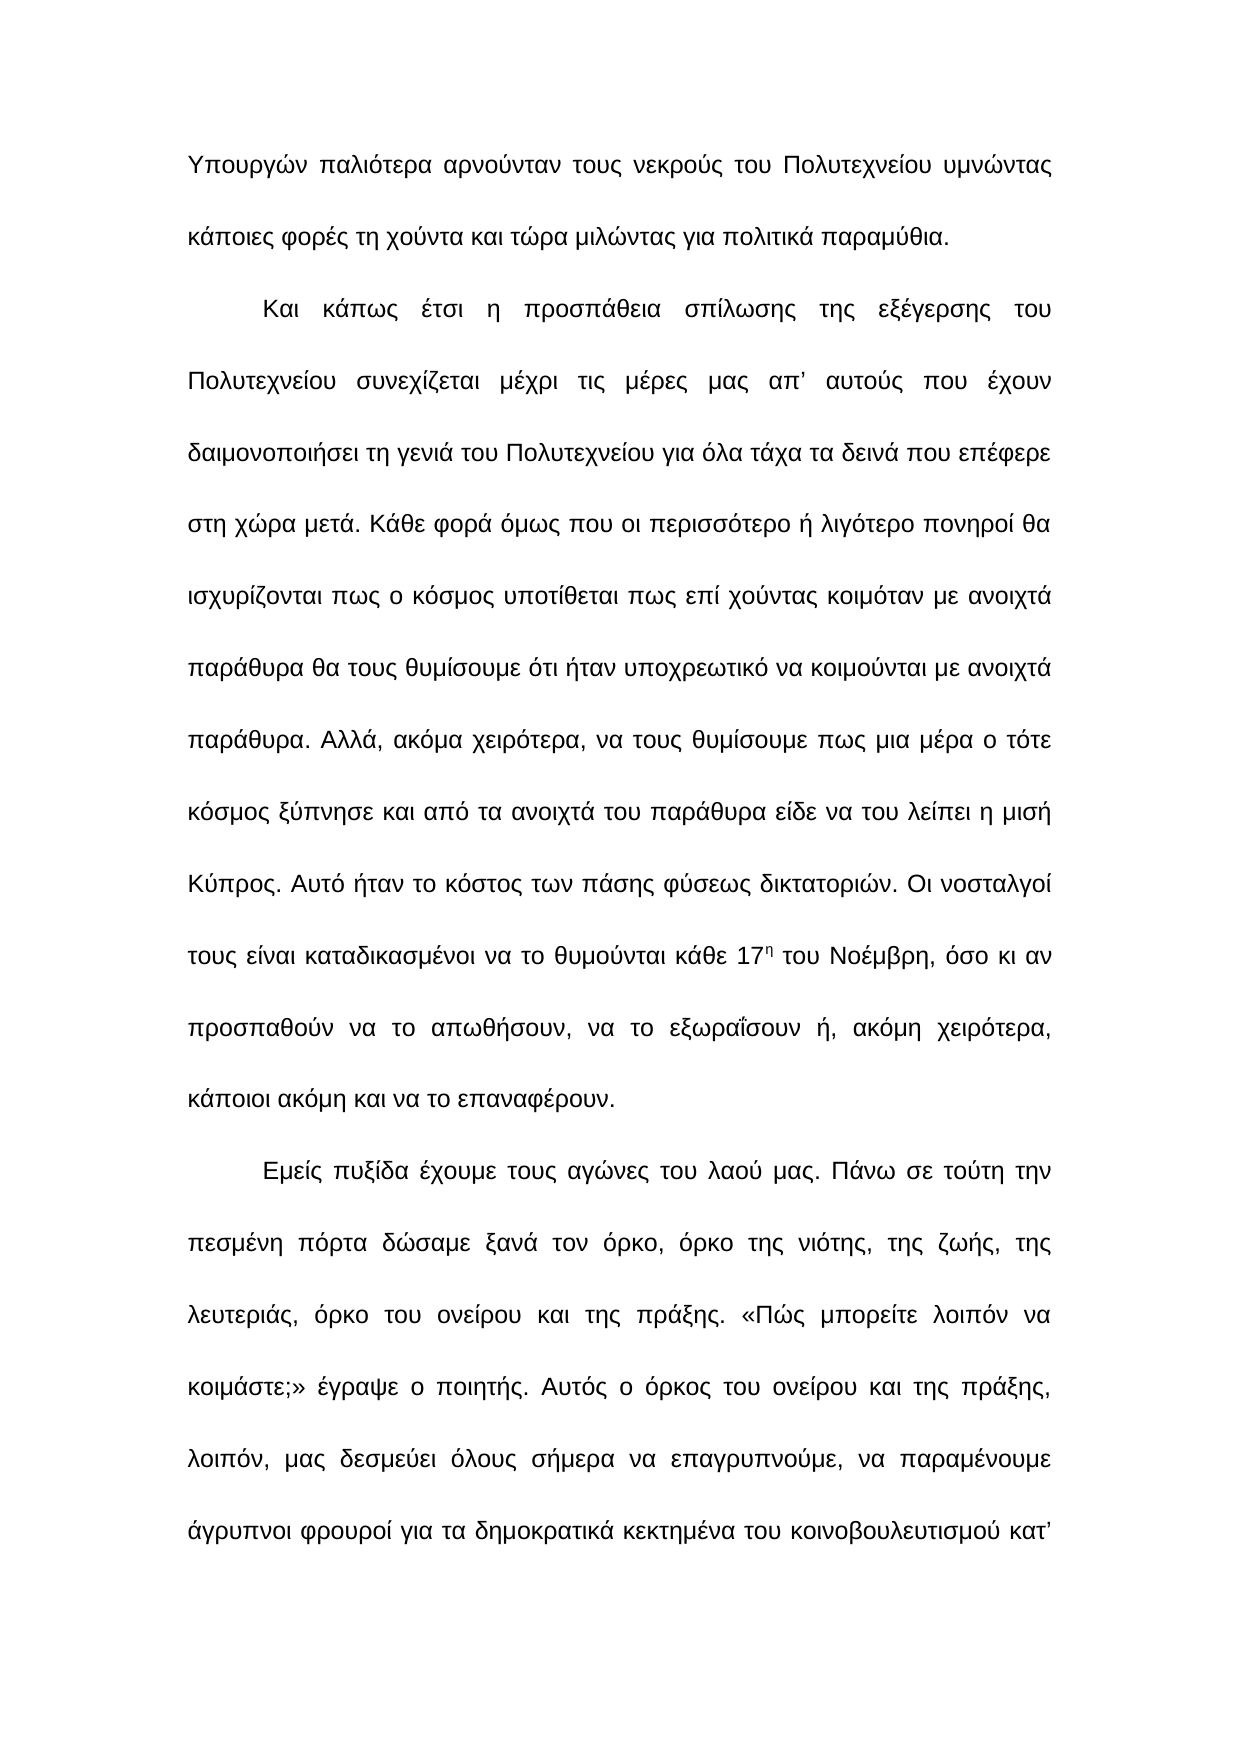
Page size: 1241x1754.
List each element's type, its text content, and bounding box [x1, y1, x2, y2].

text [187, 1156, 1053, 1544]
text Και κάπως έτσι η προσπάθεια σπίλωσης της εξέγερσης του Πολυτεχνείου συνεχίζεται μέχρι τις μέρες μας απ’ αυτούς που έχουν δαιμονοποιήσει τη γενιά του Πολυτεχνείου για όλα τάχα τα δεινά που επέφερε στη χώρα μετά. Κάθε φορά όμως που οι περισσότερο ή λιγότερο πονηροί θα ισχυρίζονται πως ο κόσμος υποτίθεται πως επί χούντας κοιμόταν με ανοιχτά παράθυρα θα τους θυμίσουμε ότι ήταν υποχρεωτικό να κοιμούνται με ανοιχτά παράθυρα. Αλλά, ακόμα χειρότερα, να τους θυμίσουμε πως μια μέρα ο τότε κόσμος ξύπνησε και από τα ανοιχτά του παράθυρα είδε να του λείπει η μισή Κύπρος. Αυτό ήταν το κόστος των πάσης φύσεως δικτατοριών. Οι νοσταλγοί τους είναι καταδικασμένοι να το θυμούνται κάθε 17η του Νοέμβρη, όσο κι αν προσπαθούν να το απωθήσουν, να το εξωραΐσουν ή, ακόμη χειρότερα, κάποιοι ακόμη και να το επαναφέρουν. [187, 294, 1053, 1113]
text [187, 150, 1053, 251]
